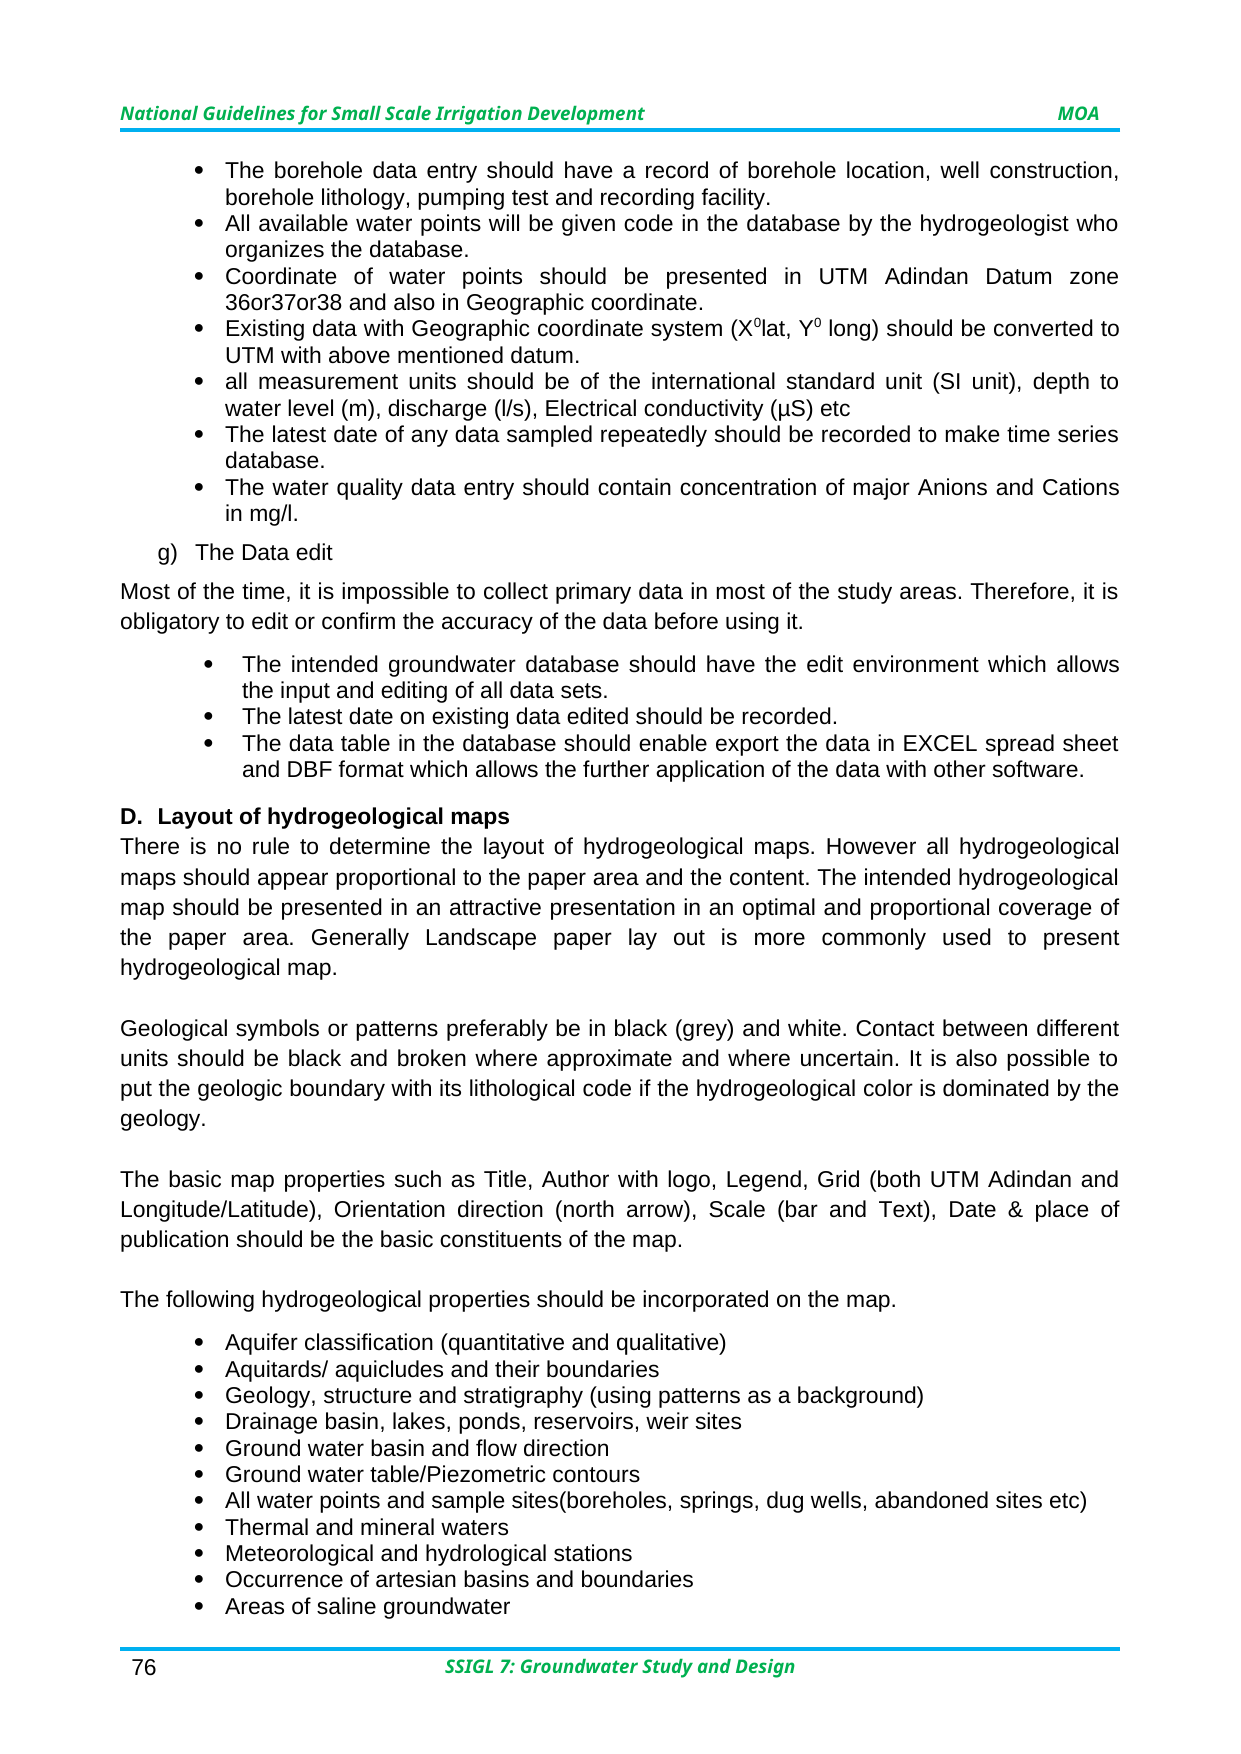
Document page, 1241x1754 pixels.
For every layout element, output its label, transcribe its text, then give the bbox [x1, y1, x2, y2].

text The water quality data entry should contain concentration of major Anions and Cations in mg/l. [195, 473, 1120, 526]
list The Data edit [157, 539, 1120, 565]
text The latest date of any data sampled repeatedly should be recorded to make time series database. [195, 421, 1120, 473]
text all measurement units should be of the international standard unit (SI unit), depth to water level (m), discharge (l/s), Electrical conductivity (µS) etc [195, 368, 1120, 421]
text All available water points will be given code in the database by the hydrogeologist who organizes the database. [195, 210, 1120, 263]
text The borehole data entry should have a record of borehole location, well construction, borehole lithology, pumping test and recording facility. [195, 157, 1120, 210]
text Meteorological and hydrological stations [195, 1540, 1120, 1566]
text Drainage basin, lakes, ponds, reservoirs, weir sites [195, 1408, 1120, 1434]
text Occurrence of artesian basins and boundaries [195, 1566, 1120, 1593]
text Geology, structure and stratigraphy (using patterns as a background) [195, 1382, 1120, 1408]
text All water points and sample sites(boreholes, springs, dug wells, abandoned sites etc) [195, 1487, 1120, 1514]
text Existing data with Geographic coordinate system (X0lat, Y0 long) should be converted to UTM with above mentioned datum. [195, 315, 1120, 368]
subtitle Layout of hydrogeological maps [120, 803, 1120, 829]
text Ground water table/Piezometric contours [195, 1461, 1120, 1487]
list The data table in the database should enable export the data in EXCEL spread sheet and DBF format which allows the further application of the data with other software. [204, 729, 1120, 782]
text There is no rule to determine the layout of hydrogeological maps. However all hydrogeological maps should appear proportional to the paper area and the content. The intended hydrogeological map should be presented in an attractive presentation in an optimal and proportional coverage of the paper area. Generally Landscape paper lay out is more commonly used to present hydrogeological map. [120, 833, 1120, 981]
text Thermal and mineral waters [195, 1514, 1120, 1540]
text Ground water basin and flow direction [195, 1434, 1120, 1461]
text Most of the time, it is impossible to collect primary data in most of the study areas. Therefore, it is obligatory to edit or confirm the accuracy of the data before using it. [120, 578, 1120, 634]
list The intended groundwater database should have the edit environment which allows the input and editing of all data sets. [204, 651, 1120, 703]
text Aquifer classification (quantitative and qualitative) [195, 1329, 1120, 1356]
text Areas of saline groundwater [195, 1593, 1120, 1619]
text The following hydrogeological properties should be incorporated on the map. [120, 1286, 1120, 1313]
text Geological symbols or patterns preferably be in black (grey) and white. Contact between different units should be black and broken where approximate and where uncertain. It is also possible to put the geologic boundary with its lithological code if the hydrogeological color is dominated by the geology. [120, 1014, 1120, 1132]
text The basic map properties such as Title, Author with logo, Legend, Grid (both UTM Adindan and Longitude/Latitude), Orientation direction (north arrow), Scale (bar and Text), Date & place of publication should be the basic constituents of the map. [120, 1166, 1120, 1252]
text Coordinate of water points should be presented in UTM Adindan Datum zone 36or37or38 and also in Geographic coordinate. [195, 263, 1120, 315]
list The latest date on existing data edited should be recorded. [204, 703, 1120, 729]
text Aquitards/ aquicludes and their boundaries [195, 1356, 1120, 1382]
